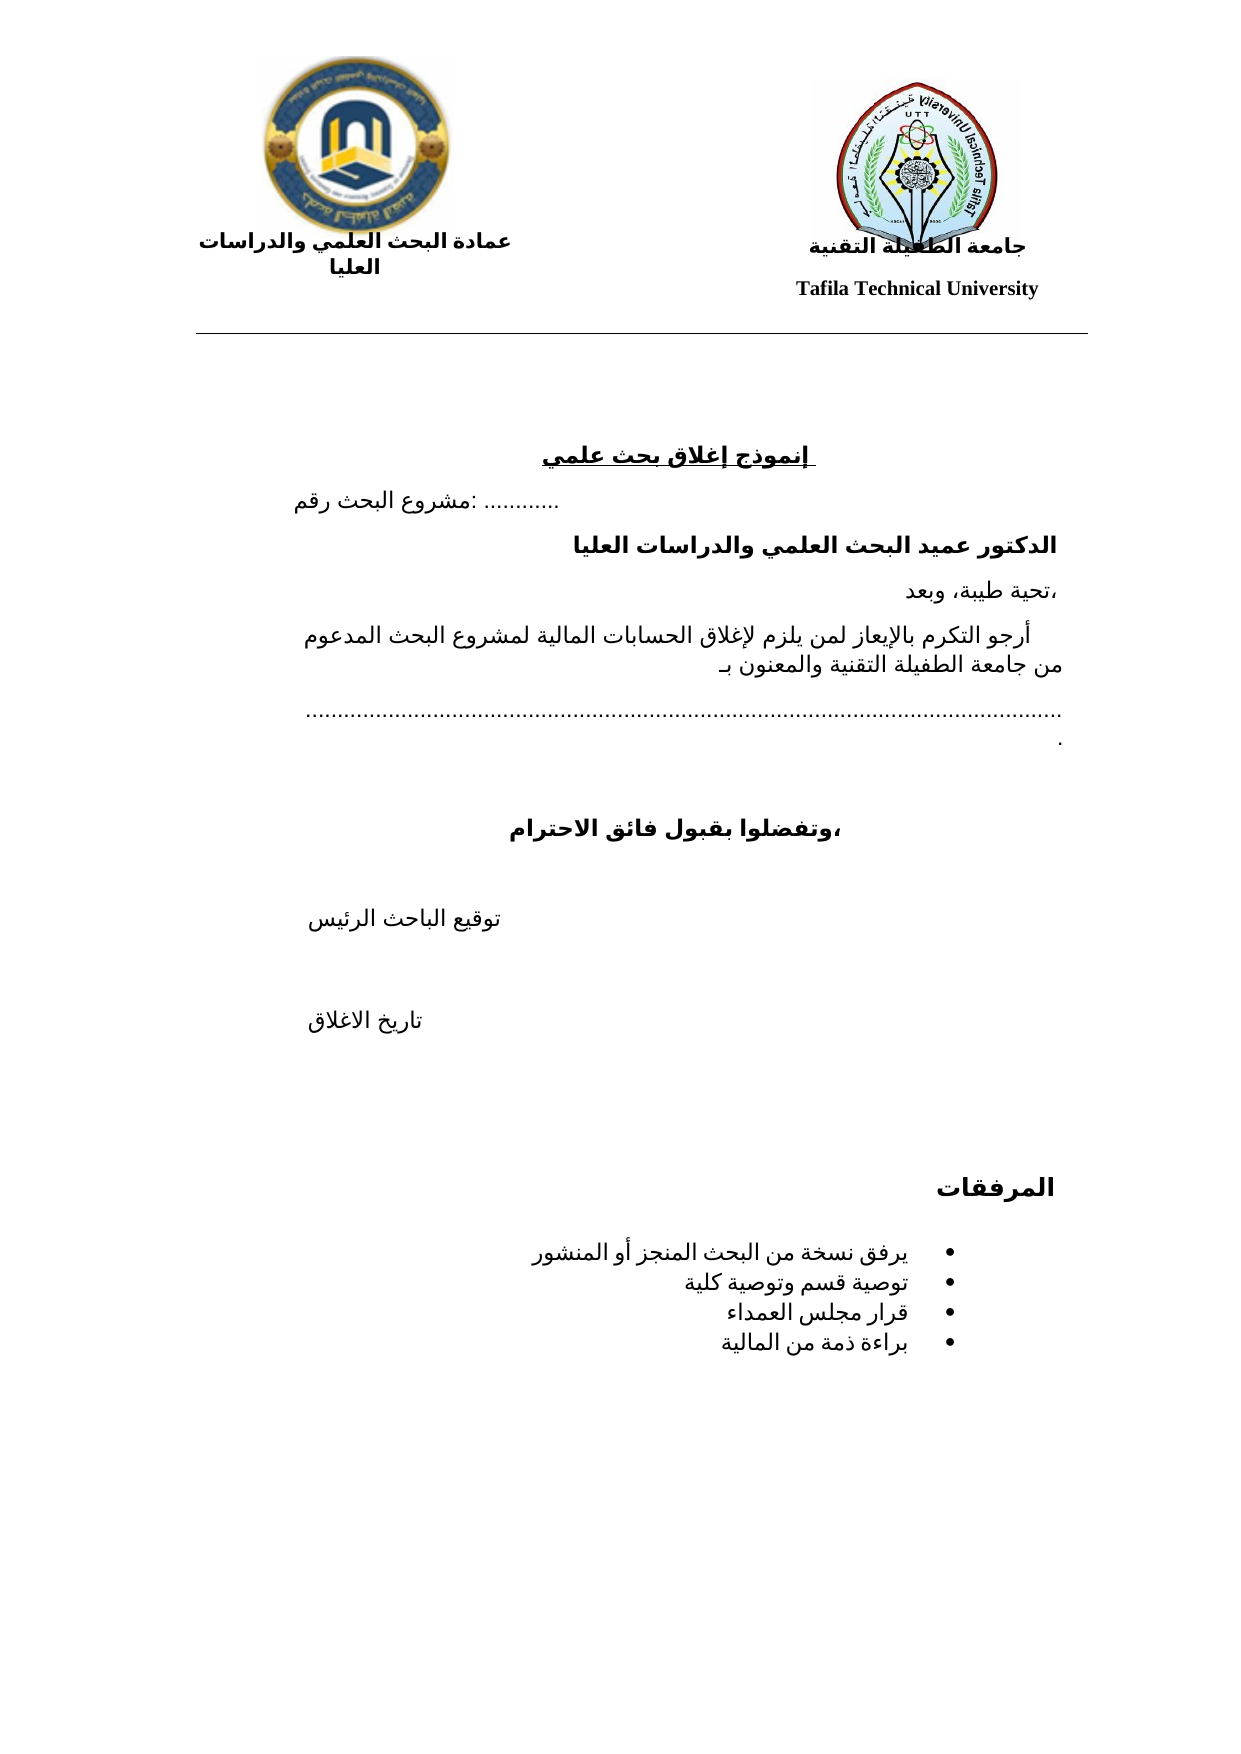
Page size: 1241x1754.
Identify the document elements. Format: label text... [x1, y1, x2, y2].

text تاريخ الاغلاق [293, 1007, 1057, 1033]
picture [811, 78, 1022, 255]
text وتفضلوا بقبول فائق الاحترام، [293, 814, 1057, 841]
list قرار مجلس العمداء [302, 1298, 946, 1326]
list توصية قسم وتوصية كلية [302, 1268, 946, 1296]
text المرفقات [293, 1172, 1054, 1203]
text توقيع الباحث الرئيس [293, 905, 1057, 988]
text مشروع البحث رقم: ............ [293, 487, 1057, 513]
text الدكتور عميد البحث العلمي والدراسات العليا [293, 532, 1057, 558]
text أرجو التكرم بالإيعاز لمن يلزم لإغلاق الحسابات المالية لمشروع البحث المدعوم من جامعة الطفيلة التقنية والمعنون بـ [299, 622, 1063, 677]
text تحية طيبة، وبعد، [293, 577, 1057, 603]
list براءة ذمة من المالية [302, 1328, 946, 1357]
text إنموذج إغلاق بحث علمي [293, 442, 1057, 468]
text ........................................................................................................................ [299, 696, 1063, 751]
list يرفق نسخة من البحث المنجز أو المنشور [302, 1238, 946, 1266]
